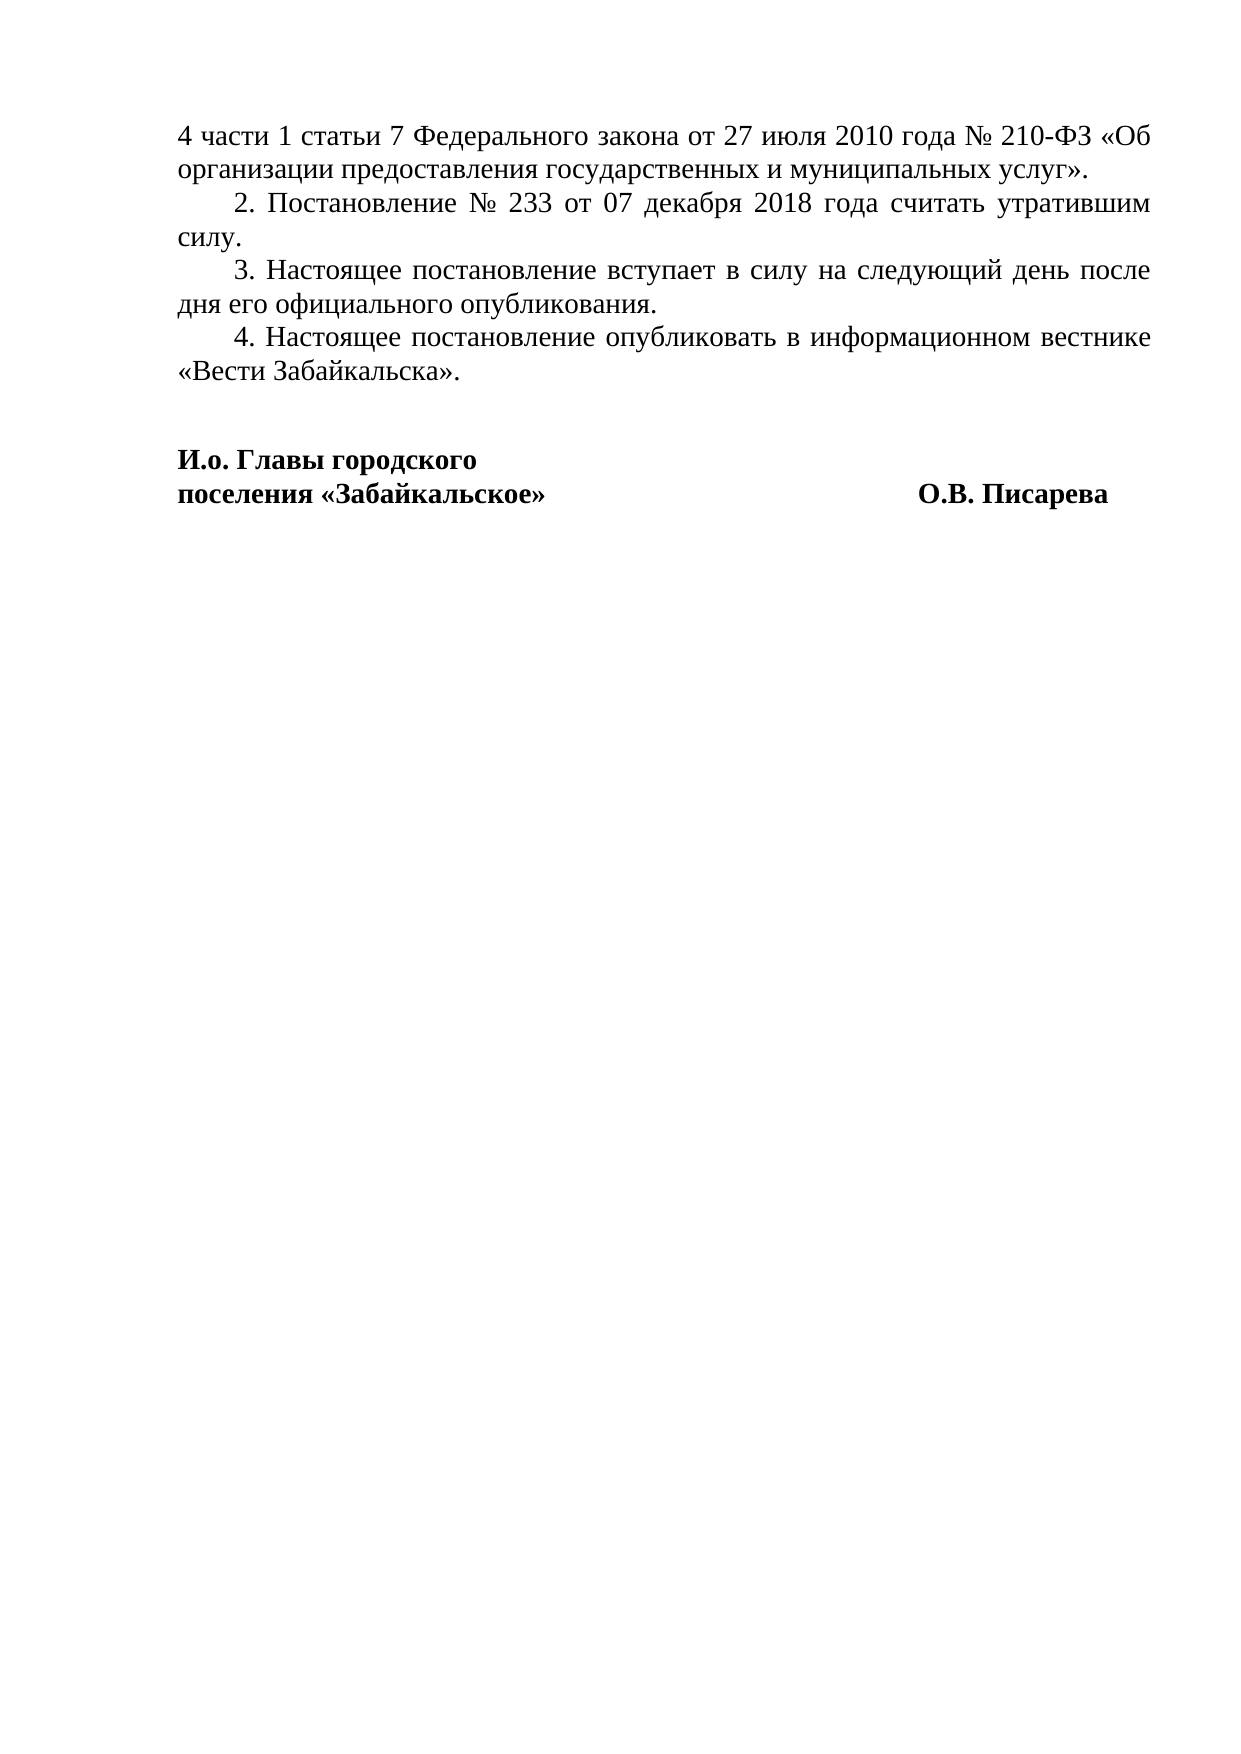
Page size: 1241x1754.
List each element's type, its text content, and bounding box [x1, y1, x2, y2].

text 3. Настоящее постановление вступает в силу на следующий день после дня его официального опубликования. [177, 252, 1152, 319]
title поселения «Забайкальское» О.В. Писарева [177, 476, 1152, 509]
text 2. Постановление № 233 от 07 декабря 2018 года считать утратившим силу. [177, 185, 1152, 252]
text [177, 118, 1152, 185]
text 4. Настоящее постановление опубликовать в информационном вестнике «Вести Забайкальска». [177, 319, 1152, 386]
title И.о. Главы городского [177, 442, 1152, 476]
